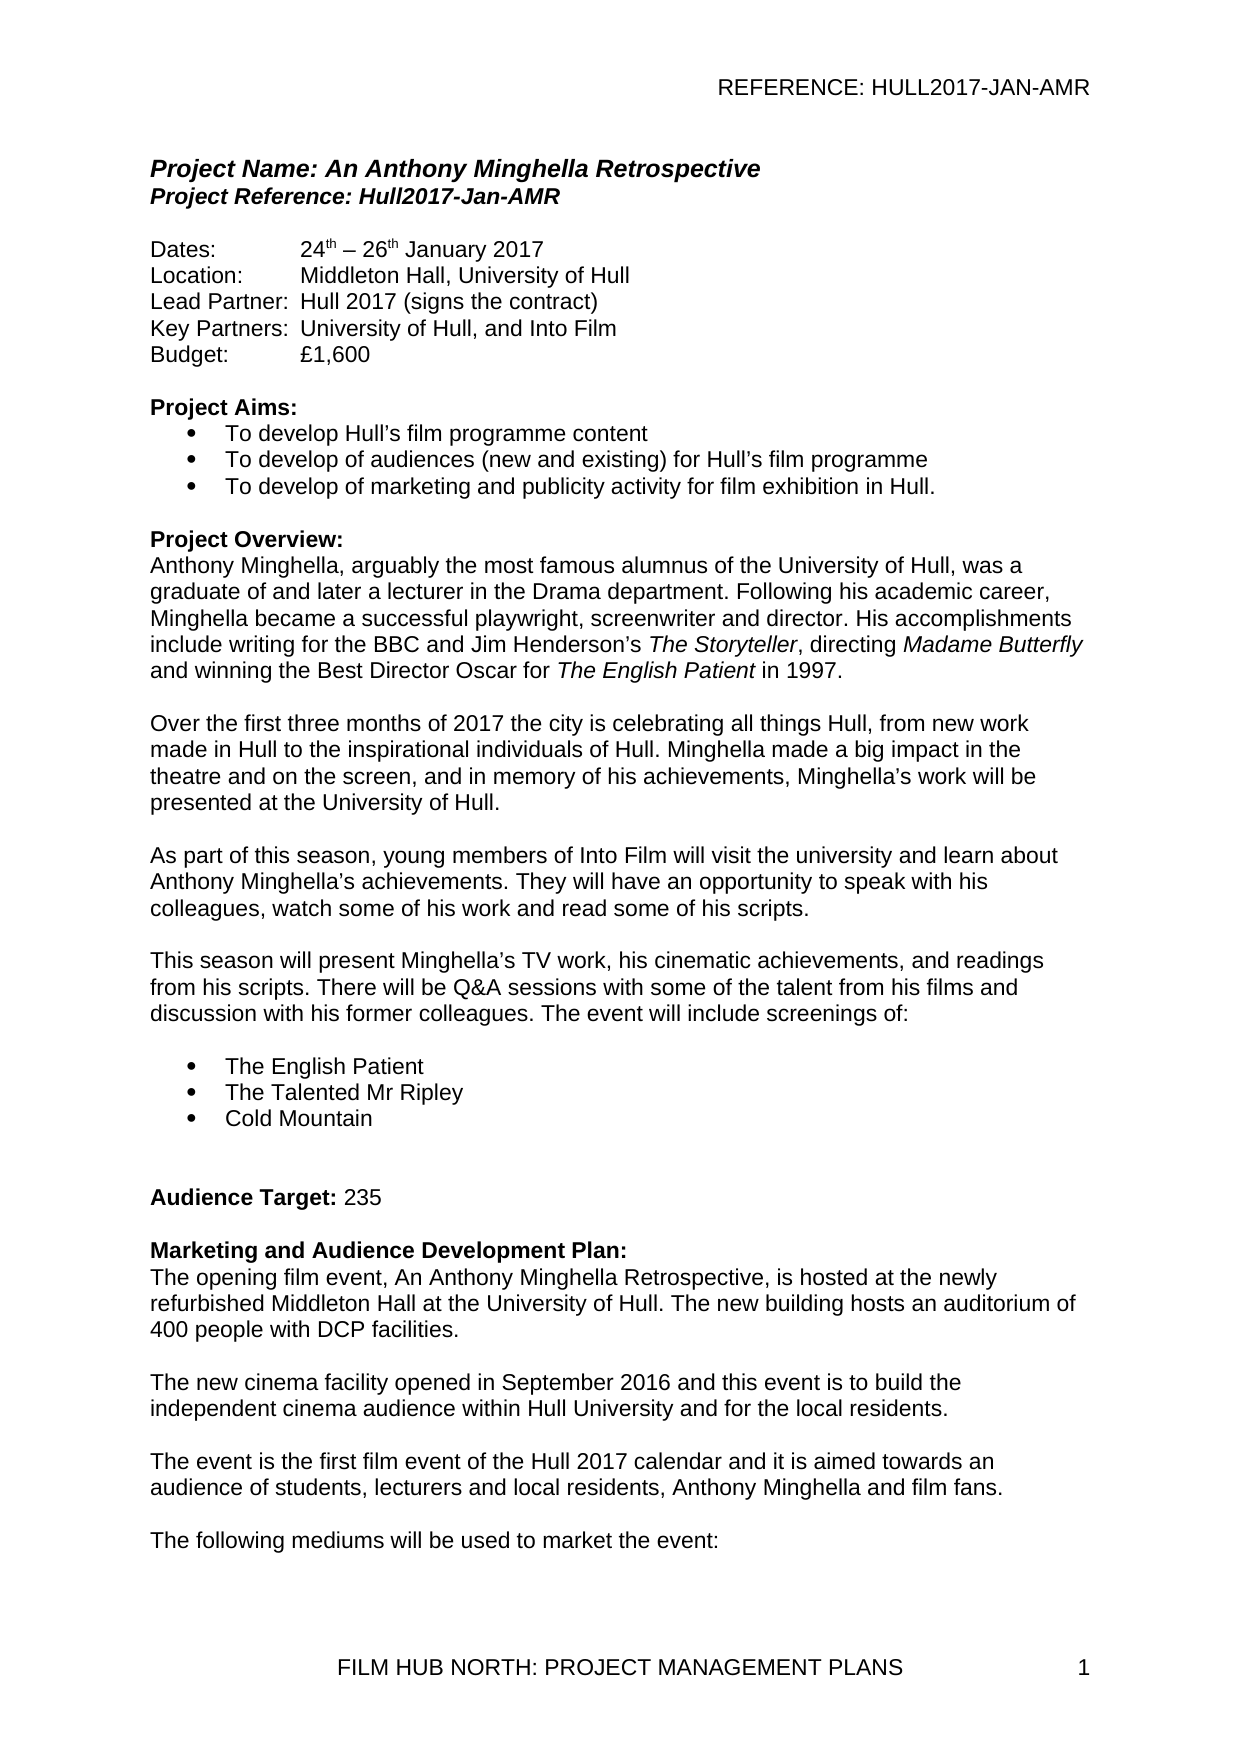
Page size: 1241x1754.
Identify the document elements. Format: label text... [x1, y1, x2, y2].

text Budget: £1,600 [150, 341, 1090, 367]
text Project Overview: [150, 526, 1090, 552]
list Cold Mountain [187, 1105, 1090, 1132]
list The Talented Mr Ripley [187, 1079, 1090, 1105]
text Location: Middleton Hall, University of Hull [150, 262, 1090, 288]
text The new cinema facility opened in September 2016 and this event is to build the independent cinema audience within Hull University and for the local residents. [150, 1369, 1090, 1422]
text Project Aims: [150, 394, 1090, 420]
list To develop of marketing and publicity activity for film exhibition in Hull. [187, 473, 1090, 499]
text The following mediums will be used to market the event: [150, 1527, 1090, 1553]
text As part of this season, young members of Into Film will visit the university and learn about Anthony Minghella’s achievements. They will have an opportunity to speak with his colleagues, watch some of his work and read some of his scripts. [150, 842, 1090, 921]
text Dates: 24th – 26th January 2017 [150, 236, 1090, 262]
text Marketing and Audience Development Plan: [150, 1237, 1090, 1263]
text Project Reference: Hull2017-Jan-AMR [150, 183, 1090, 209]
list To develop of audiences (new and existing) for Hull’s film programme [187, 446, 1090, 473]
text The event is the first film event of the Hull 2017 calendar and it is aimed towards an audience of students, lecturers and local residents, Anthony Minghella and film fans. [150, 1448, 1090, 1501]
text The opening film event, An Anthony Minghella Retrospective, is hosted at the newly refurbished Middleton Hall at the University of Hull. The new building hosts an auditorium of 400 people with DCP facilities. [150, 1263, 1090, 1342]
subtitle Project Name: An Anthony Minghella Retrospective [150, 154, 1090, 183]
text Anthony Minghella, arguably the most famous alumnus of the University of Hull, was a graduate of and later a lecturer in the Drama department. Following his academic career, Minghella became a successful playwright, screenwriter and director. His accomplishments include writing for the BBC and Jim Henderson’s The Storyteller, directing Madame Butterfly and winning the Best Director Oscar for The English Patient in 1997. [150, 552, 1090, 684]
text Audience Target: 235 [150, 1184, 1090, 1211]
text This season will present Minghella’s TV work, his cinematic achievements, and readings from his scripts. There will be Q&A sessions with some of the talent from his films and discussion with his former colleagues. The event will include screenings of: [150, 947, 1090, 1026]
list The English Patient [187, 1053, 1090, 1079]
text Over the first three months of 2017 the city is celebrating all things Hull, from new work made in Hull to the inspirational individuals of Hull. Minghella made a big impact in the theatre and on the screen, and in memory of his achievements, Minghella’s work will be presented at the University of Hull. [150, 710, 1090, 815]
text Key Partners: University of Hull, and Into Film [150, 315, 1090, 341]
list To develop Hull’s film programme content [187, 420, 1090, 446]
text Lead Partner: Hull 2017 (signs the contract) [150, 288, 1090, 315]
